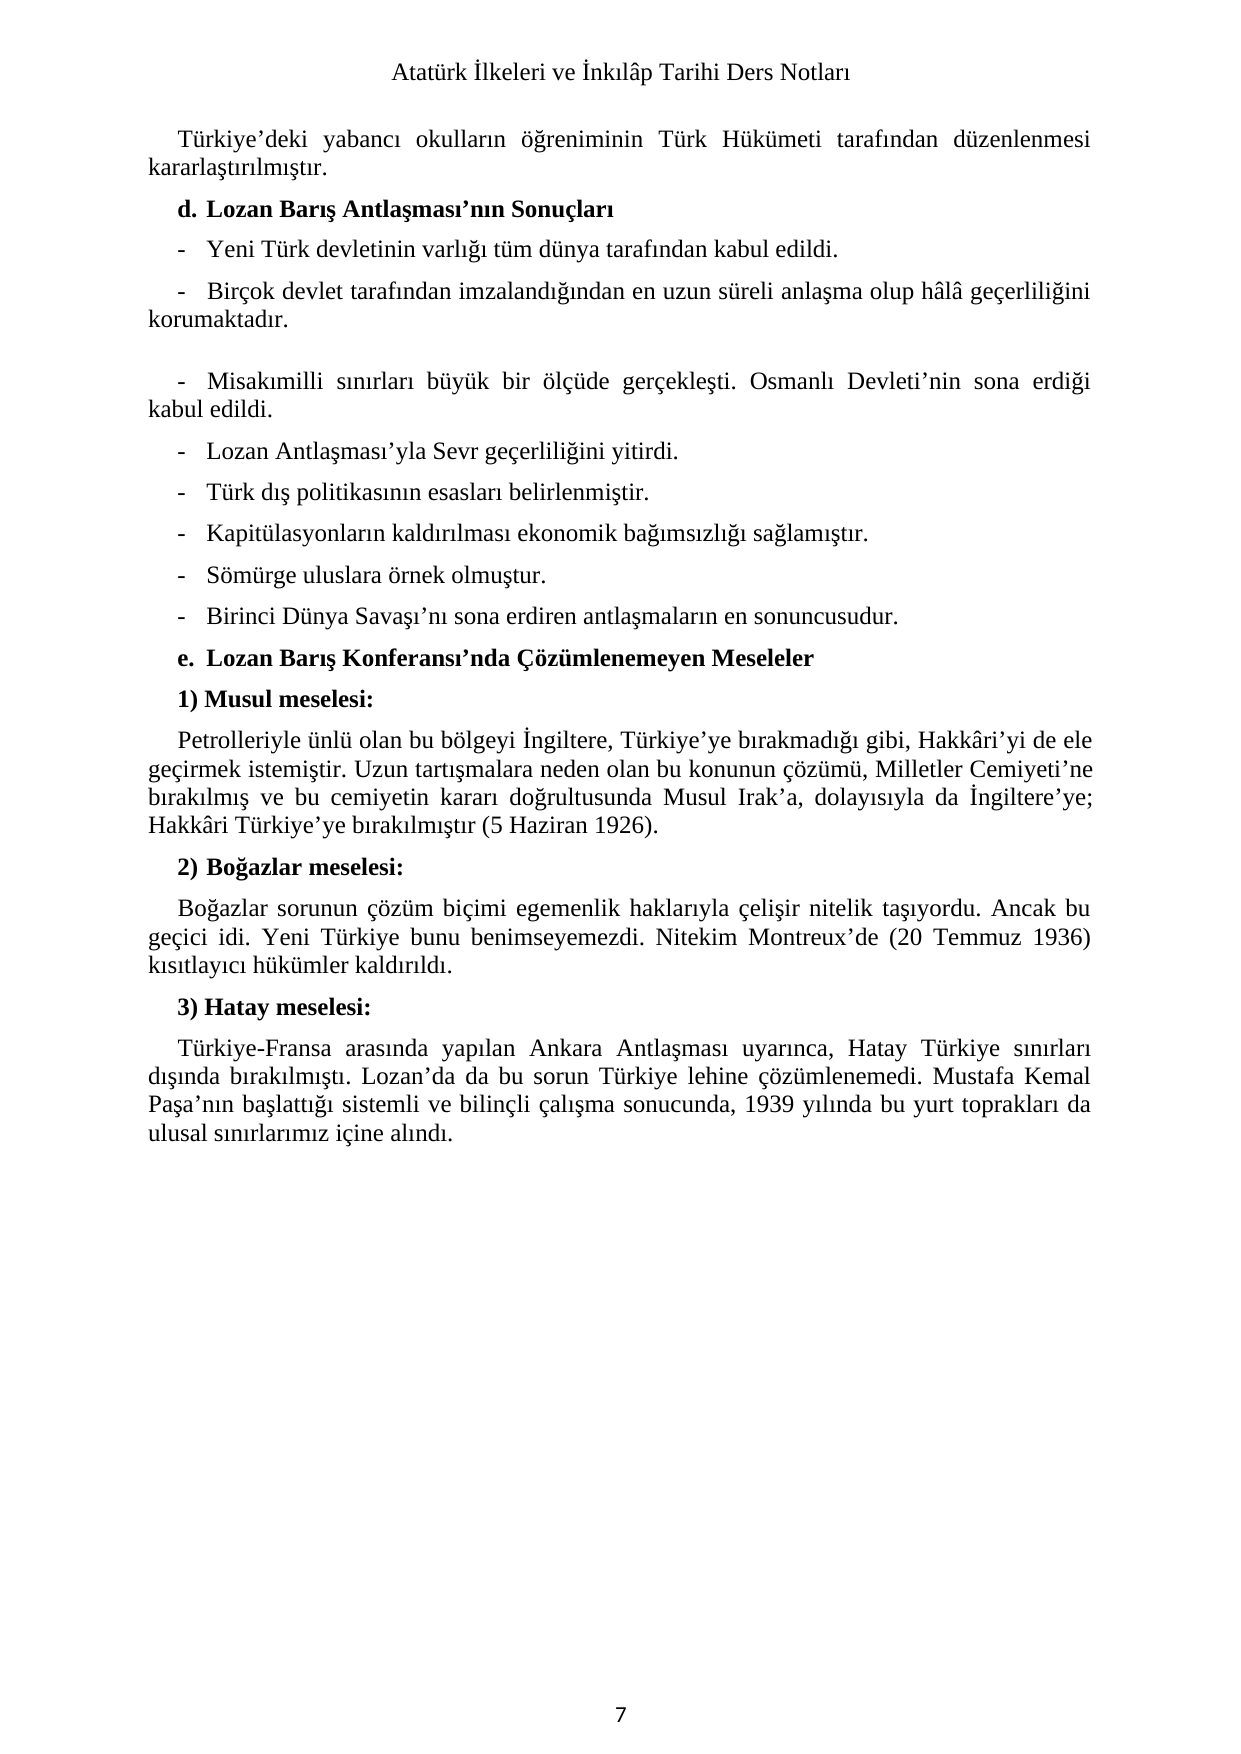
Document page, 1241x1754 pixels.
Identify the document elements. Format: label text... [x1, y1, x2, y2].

text 3) Hatay meselesi: [177, 992, 1094, 1020]
list Lozan Antlaşması’yla Sevr geçerliliğini yitirdi. [177, 436, 1094, 465]
list Birçok devlet tarafından imzalandığından en uzun süreli anlaşma olup hâlâ geçerliliğini korumaktadır. [148, 277, 1092, 333]
list Misakımilli sınırları büyük bir ölçüde gerçekleşti. Osmanlı Devleti’nin sona erdiği kabul edildi. [148, 368, 1092, 423]
text 1) Musul meselesi: [177, 684, 1094, 713]
list Türk dış politikasının esasları belirlenmiştir. [177, 477, 1094, 506]
list Lozan Barış Konferansı’nda Çözümlenemeyen Meseleler [177, 643, 1094, 671]
text Türkiye’deki yabancı okulların öğreniminin Türk Hükümeti tarafından düzenlenmesi kararlaştırılmıştır. [148, 125, 1092, 181]
text Türkiye-Fransa arasında yapılan Ankara Antlaşması uyarınca, Hatay Türkiye sınırları dışında bırakılmıştı. Lozan’da da bu sorun Türkiye lehine çözümlenemedi. Mustafa Kemal Paşa’nın başlattığı sistemli ve bilinçli çalışma sonucunda, 1939 yılında bu yurt toprakları da ulusal sınırlarımız içine alındı. [148, 1034, 1092, 1147]
list Sömürge uluslara örnek olmuştur. [177, 560, 1094, 588]
list Boğazlar meselesi: [177, 852, 1094, 881]
list Lozan Barış Antlaşması’nın Sonuçları [177, 194, 1094, 222]
list Yeni Türk devletinin varlığı tüm dünya tarafından kabul edildi. [177, 234, 1094, 263]
text Boğazlar sorunun çözüm biçimi egemenlik haklarıyla çelişir nitelik taşıyordu. Ancak bu geçici idi. Yeni Türkiye bunu benimseyemezdi. Nitekim Montreux’de (20 Temmuz 1936) kısıtlayıcı hükümler kaldırıldı. [148, 894, 1092, 978]
list Kapitülasyonların kaldırılması ekonomik bağımsızlığı sağlamıştır. [177, 518, 1094, 547]
text Petrolleriyle ünlü olan bu bölgeyi İngiltere, Türkiye’ye bırakmadığı gibi, Hakkâri’yi de ele geçirmek istemiştir. Uzun tartışmalara neden olan bu konunun çözümü, Milletler Cemiyeti’ne bırakılmış ve bu cemiyetin kararı doğrultusunda Musul Irak’a, dolayısıyla da İngiltere’ye; Hakkâri Türkiye’ye bırakılmıştır (5 Haziran 1926). [148, 726, 1094, 839]
list Birinci Dünya Savaşı’nı sona erdiren antlaşmaların en sonuncusudur. [177, 601, 1094, 630]
